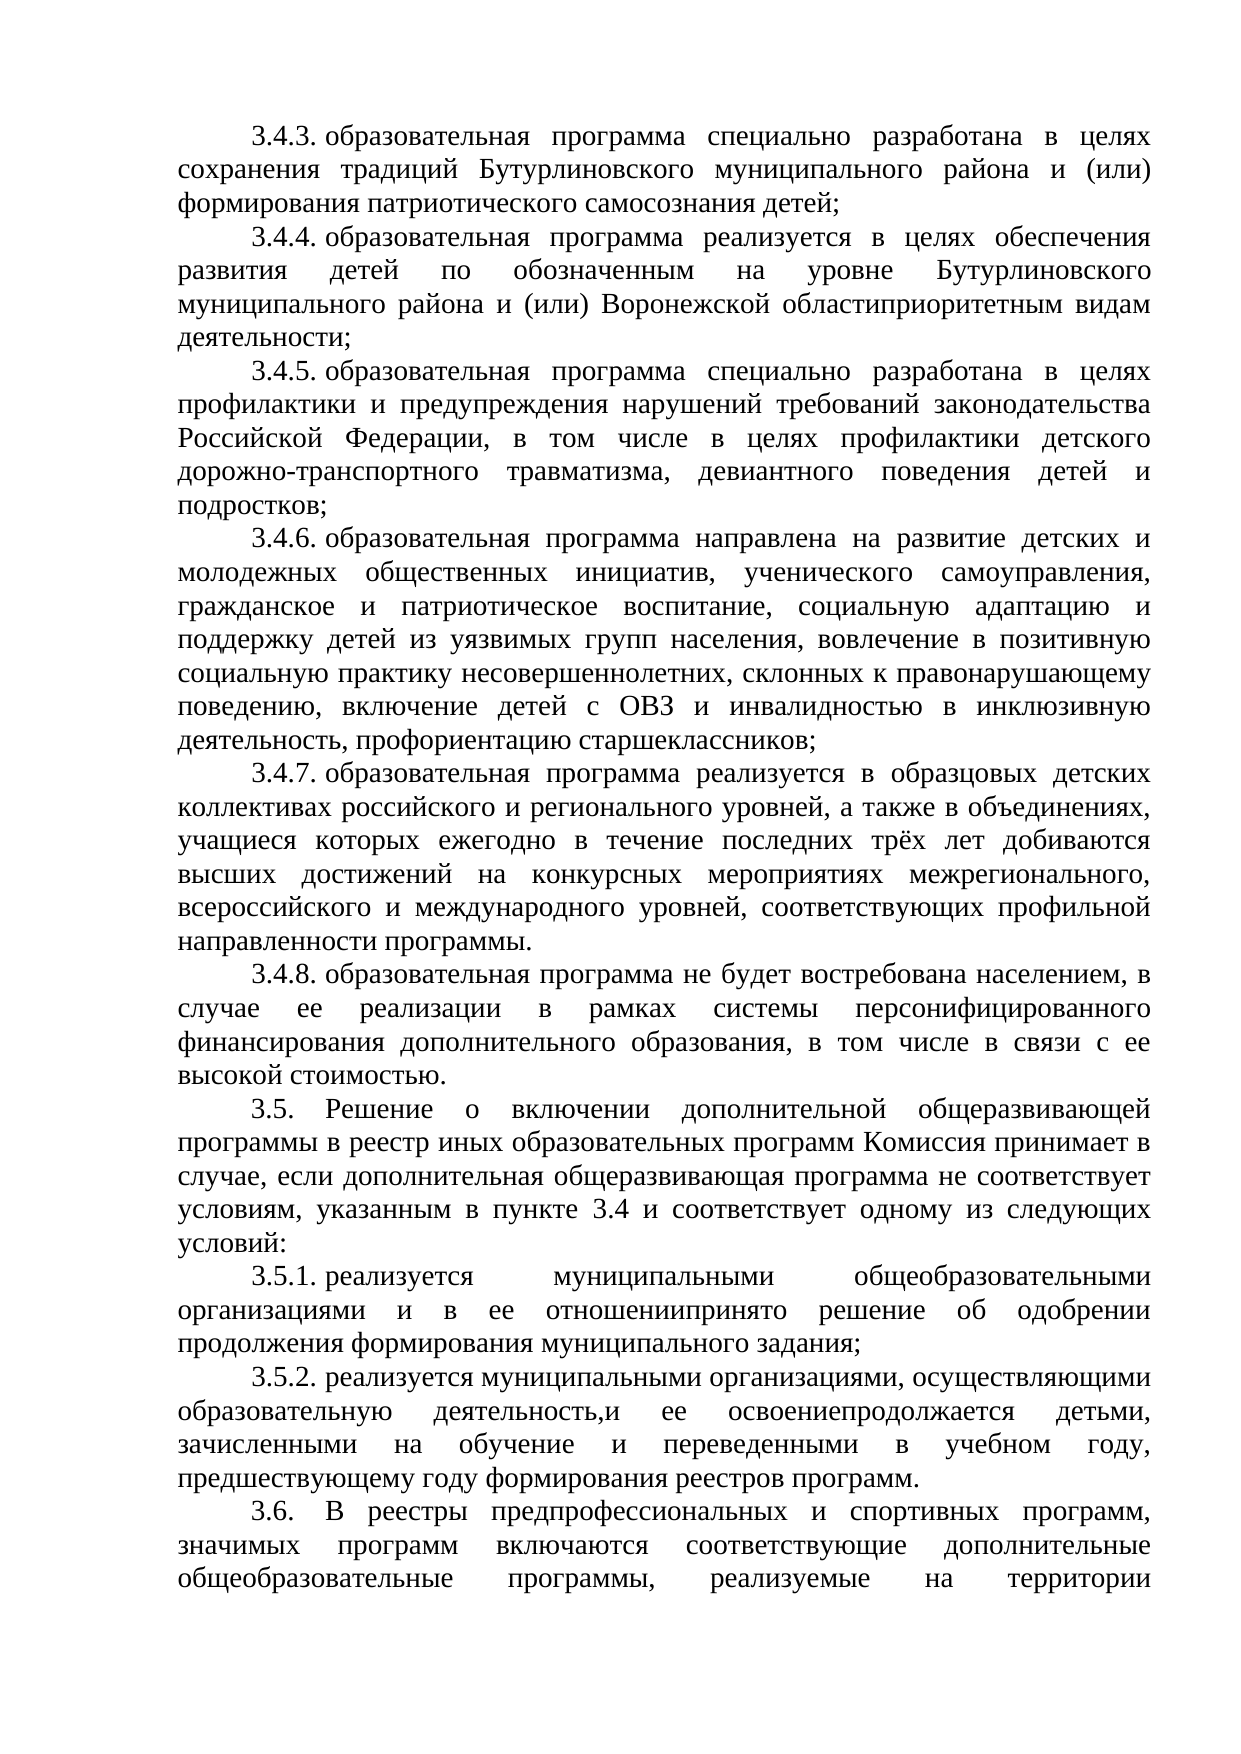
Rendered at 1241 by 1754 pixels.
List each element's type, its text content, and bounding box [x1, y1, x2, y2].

list образовательная программа реализуется в образцовых детских коллективах российского и регионального уровней, а также в объединениях, учащиеся которых ежегодно в течение последних трёх лет добиваются высших достижений на конкурсных мероприятиях межрегионального, всероссийского и международного уровней, соответствующих профильной направленности программы. [177, 755, 1152, 957]
list образовательная программа специально разработана в целях профилактики и предупреждения нарушений требований законодательства Российской Федерации, в том числе в целях профилактики детского дорожно-транспортного травматизма, девиантного поведения детей и подростков; [177, 353, 1152, 521]
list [177, 1493, 1152, 1594]
list образовательная программа не будет востребована населением, в случае ее реализации в рамках системы персонифицированного финансирования дополнительного образования, в том числе в связи с ее высокой стоимостью. [177, 957, 1152, 1091]
list образовательная программа реализуется в целях обеспечения развития детей по обозначенным на уровне Бутурлиновского муниципального района и (или) Воронежской областиприоритетным видам деятельности; [177, 219, 1152, 353]
list образовательная программа специально разработана в целях сохранения традиций Бутурлиновского муниципального района и (или) формирования патриотического самосознания детей; [177, 118, 1152, 219]
list реализуется муниципальными организациями, осуществляющими образовательную деятельность,и ее освоениепродолжается детьми, зачисленными на обучение и переведенными в учебном году, предшествующему году формирования реестров программ. [177, 1359, 1152, 1493]
list Решение о включении дополнительной общеразвивающей программы в реестр иных образовательных программ Комиссия принимает в случае, если дополнительная общеразвивающая программа не соответствует условиям, указанным в пункте 3.4 и соответствует одному из следующих условий: [177, 1091, 1152, 1258]
list образовательная программа направлена на развитие детских и молодежных общественных инициатив, ученического самоуправления, гражданское и патриотическое воспитание, социальную адаптацию и поддержку детей из уязвимых групп населения, вовлечение в позитивную социальную практику несовершеннолетних, склонных к правонарушающему поведению, включение детей с ОВЗ и инвалидностью в инклюзивную деятельность, профориентацию старшеклассников; [177, 521, 1152, 755]
list реализуется муниципальными общеобразовательными организациями и в ее отношениипринято решение об одобрении продолжения формирования муниципального задания; [177, 1258, 1152, 1359]
